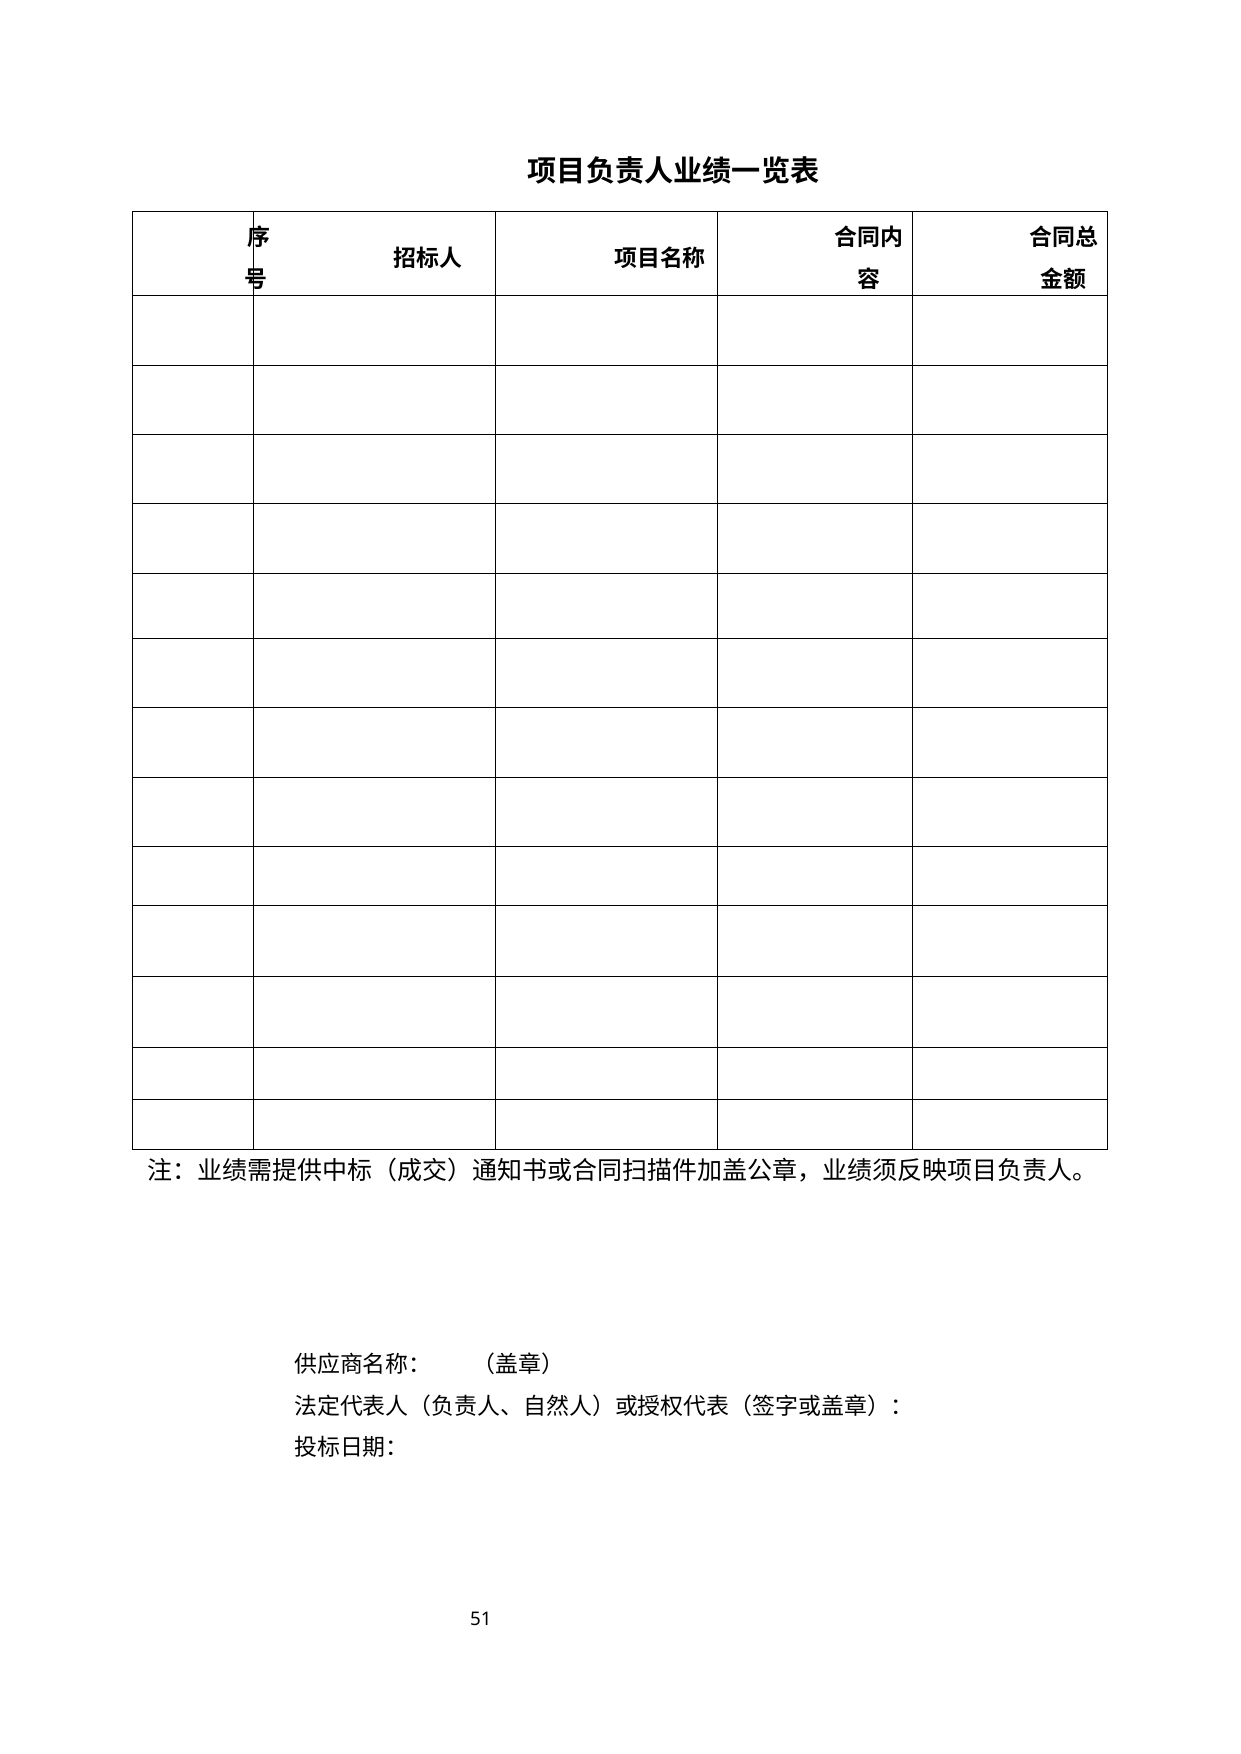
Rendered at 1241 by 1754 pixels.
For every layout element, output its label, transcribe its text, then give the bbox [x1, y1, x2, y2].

table_cell [496, 435, 717, 503]
table_cell [496, 708, 717, 777]
table_cell [254, 366, 495, 434]
table_cell [913, 906, 1107, 976]
table_cell [496, 906, 717, 976]
table_cell [496, 574, 717, 638]
table_cell [133, 574, 253, 638]
table_cell [718, 574, 912, 638]
table_cell [718, 435, 912, 503]
text 供应商名称： （盖章） [254, 1339, 1093, 1381]
table_cell [254, 778, 495, 846]
table_cell [133, 1100, 253, 1149]
table_cell [254, 977, 495, 1047]
table_cell [913, 778, 1107, 846]
table_cell [133, 366, 253, 434]
table_cell [496, 977, 717, 1047]
table_cell [913, 1100, 1107, 1149]
table_header 合同内容 [718, 212, 912, 295]
text 法定代表人（负责人、自然人）或授权代表（签字或盖章）： [254, 1381, 1093, 1422]
table_cell [913, 1048, 1107, 1099]
table_cell [133, 906, 253, 976]
table_cell [254, 708, 495, 777]
table_cell [913, 639, 1107, 707]
table_cell [496, 778, 717, 846]
table_cell [718, 847, 912, 905]
table_cell [133, 296, 253, 364]
table_header 合同总金额 [913, 212, 1107, 295]
table_cell [913, 708, 1107, 777]
table_cell [254, 296, 495, 364]
table_cell [254, 847, 495, 905]
table_cell [133, 847, 253, 905]
table_header 序号 [133, 212, 253, 295]
table_cell [133, 435, 253, 503]
table_cell [496, 847, 717, 905]
table_cell [913, 574, 1107, 638]
table_cell [133, 778, 253, 846]
table_cell [254, 1048, 495, 1099]
table_cell [718, 296, 912, 364]
table_cell [254, 504, 495, 573]
table_cell [496, 504, 717, 573]
table_cell [254, 435, 495, 503]
table_cell [718, 708, 912, 777]
table_cell [133, 639, 253, 707]
table_cell [254, 574, 495, 638]
text 项目负责人业绩一览表 [254, 148, 1093, 190]
table_cell [913, 847, 1107, 905]
table_cell [254, 906, 495, 976]
table_cell [496, 1100, 717, 1149]
table_cell [133, 504, 253, 573]
table_cell [718, 778, 912, 846]
table_cell [718, 977, 912, 1047]
table_cell [254, 639, 495, 707]
table_cell [133, 1048, 253, 1099]
table_header 项目名称 [496, 212, 717, 295]
table_cell [913, 296, 1107, 364]
table_header 招标人 [254, 212, 495, 295]
table_cell [913, 977, 1107, 1047]
table_cell [254, 1100, 495, 1149]
text 注：业绩需提供中标（成交）通知书或合同扫描件加盖公章，业绩须反映项目负责人。 [148, 1150, 1093, 1187]
table_cell [496, 366, 717, 434]
text 投标日期： [254, 1422, 1093, 1464]
table_cell [133, 977, 253, 1047]
table_cell [718, 906, 912, 976]
table_cell [718, 639, 912, 707]
table_cell [913, 435, 1107, 503]
table_cell [133, 708, 253, 777]
table_cell [496, 296, 717, 364]
table_cell [913, 504, 1107, 573]
table_cell [718, 1048, 912, 1099]
table_cell [718, 504, 912, 573]
table_cell [913, 366, 1107, 434]
table_cell [718, 1100, 912, 1149]
table_cell [496, 1048, 717, 1099]
table_cell [718, 366, 912, 434]
table_cell [496, 639, 717, 707]
